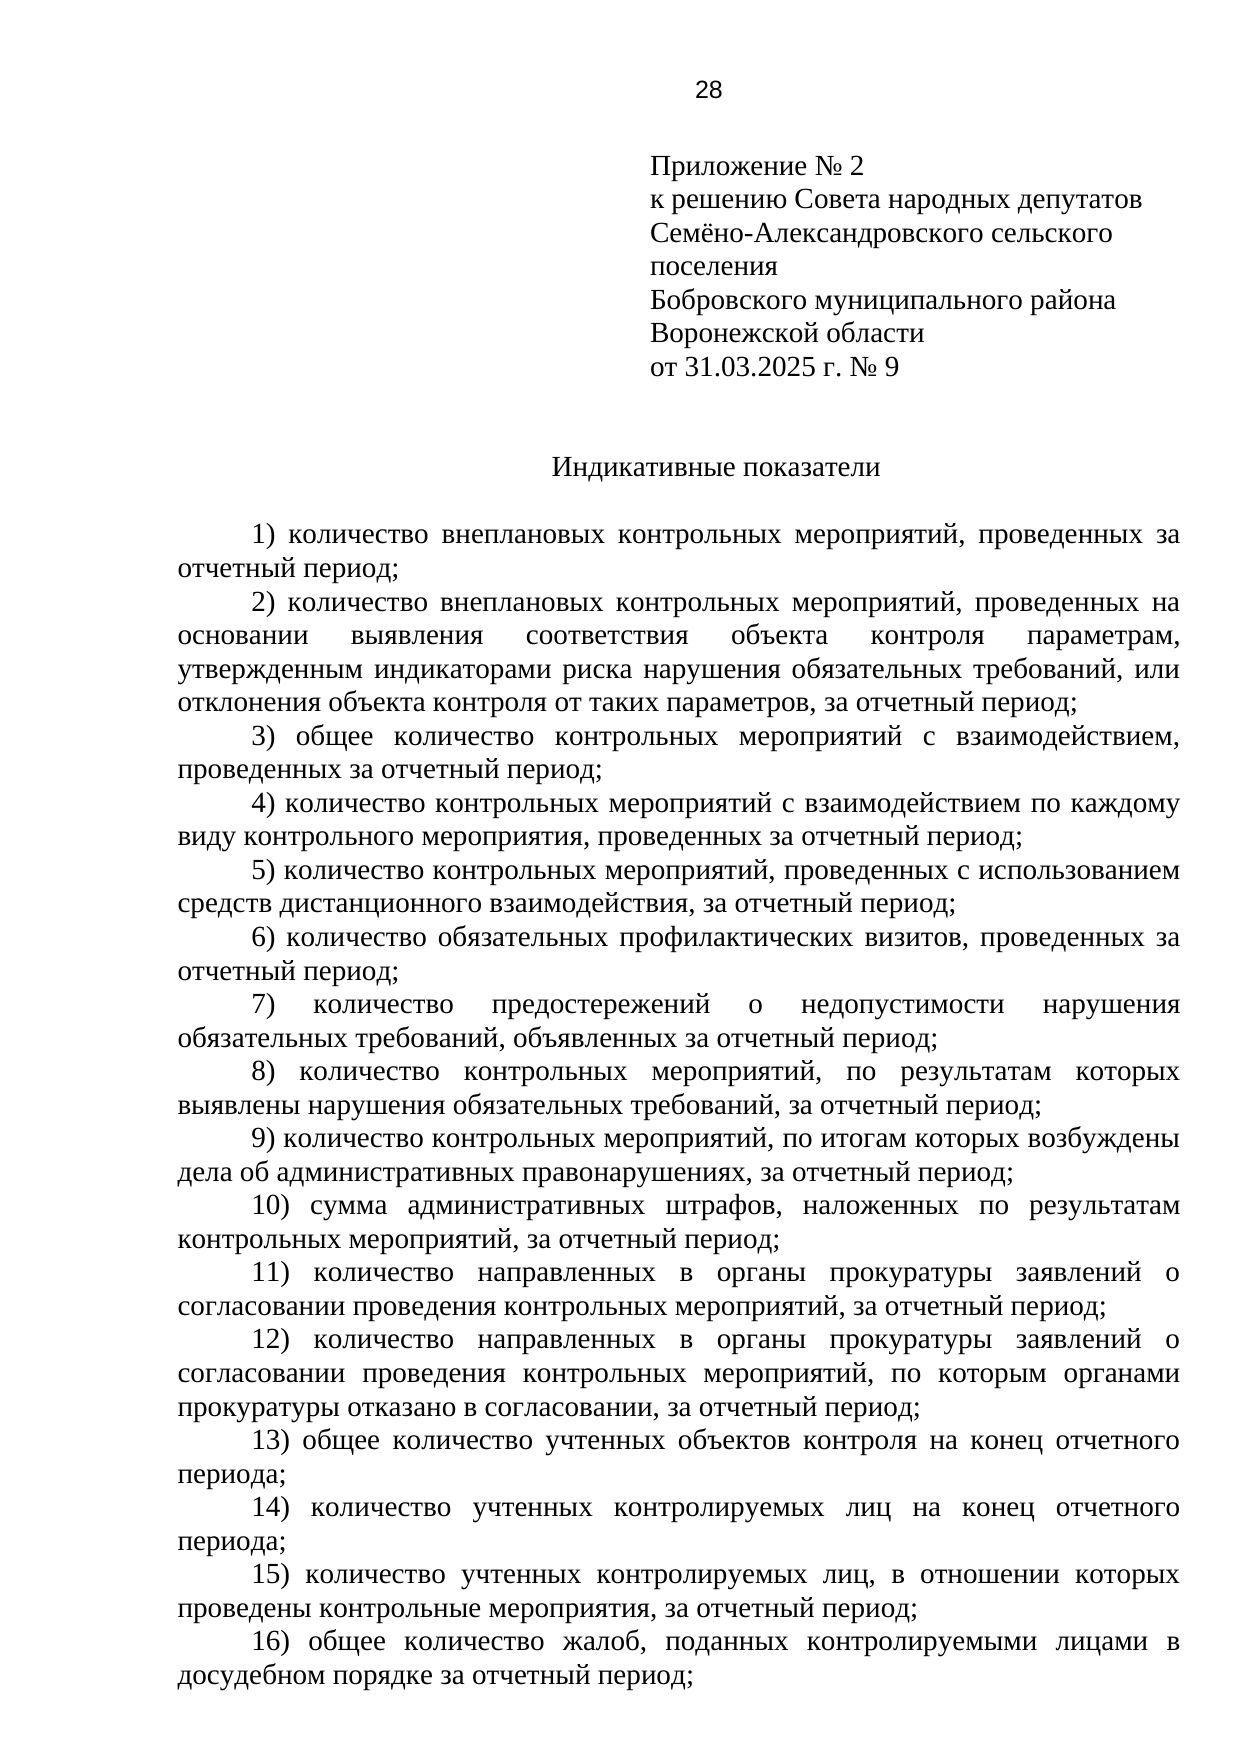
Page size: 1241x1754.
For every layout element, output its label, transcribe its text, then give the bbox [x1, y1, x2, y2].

text 16) общее количество жалоб, поданных контролируемыми лицами в досудебном порядке за отчетный период; [177, 1623, 1181, 1691]
text 8) количество контрольных мероприятий, по результатам которых выявлены нарушения обязательных требований, за отчетный период; [177, 1053, 1181, 1120]
text Бобровского муниципального района [650, 282, 1181, 315]
text 12) количество направленных в органы прокуратуры заявлений о согласовании проведения контрольных мероприятий, по которым органами прокуратуры отказано в согласовании, за отчетный период; [177, 1322, 1181, 1422]
text 10) сумма административных штрафов, наложенных по результатам контрольных мероприятий, за отчетный период; [177, 1187, 1181, 1254]
text Приложение № 2 [650, 148, 1181, 181]
text 5) количество контрольных мероприятий, проведенных с использованием средств дистанционного взаимодействия, за отчетный период; [177, 852, 1181, 919]
text 4) количество контрольных мероприятий с взаимодействием по каждому виду контрольного мероприятия, проведенных за отчетный период; [177, 785, 1181, 852]
text 6) количество обязательных профилактических визитов, проведенных за отчетный период; [177, 919, 1181, 986]
text 15) количество учтенных контролируемых лиц, в отношении которых проведены контрольные мероприятия, за отчетный период; [177, 1556, 1181, 1623]
text Индикативные показатели [177, 449, 1181, 483]
text от 31.03.2025 г. № 9 [650, 349, 1181, 382]
text 13) общее количество учтенных объектов контроля на конец отчетного периода; [177, 1422, 1181, 1489]
text 14) количество учтенных контролируемых лиц на конец отчетного периода; [177, 1489, 1181, 1556]
text Воронежской области [650, 315, 1181, 349]
text 3) общее количество контрольных мероприятий с взаимодействием, проведенных за отчетный период; [177, 718, 1181, 785]
text 9) количество контрольных мероприятий, по итогам которых возбуждены дела об административных правонарушениях, за отчетный период; [177, 1120, 1181, 1187]
text 11) количество направленных в органы прокуратуры заявлений о согласовании проведения контрольных мероприятий, за отчетный период; [177, 1254, 1181, 1322]
text к решению Совета народных депутатов Семёно-Александровского сельского поселения [650, 181, 1181, 282]
text 2) количество внеплановых контрольных мероприятий, проведенных на основании выявления соответствия объекта контроля параметрам, утвержденным индикаторами риска нарушения обязательных требований, или отклонения объекта контроля от таких параметров, за отчетный период; [177, 584, 1181, 718]
text 7) количество предостережений о недопустимости нарушения обязательных требований, объявленных за отчетный период; [177, 986, 1181, 1053]
text 1) количество внеплановых контрольных мероприятий, проведенных за отчетный период; [177, 517, 1181, 584]
